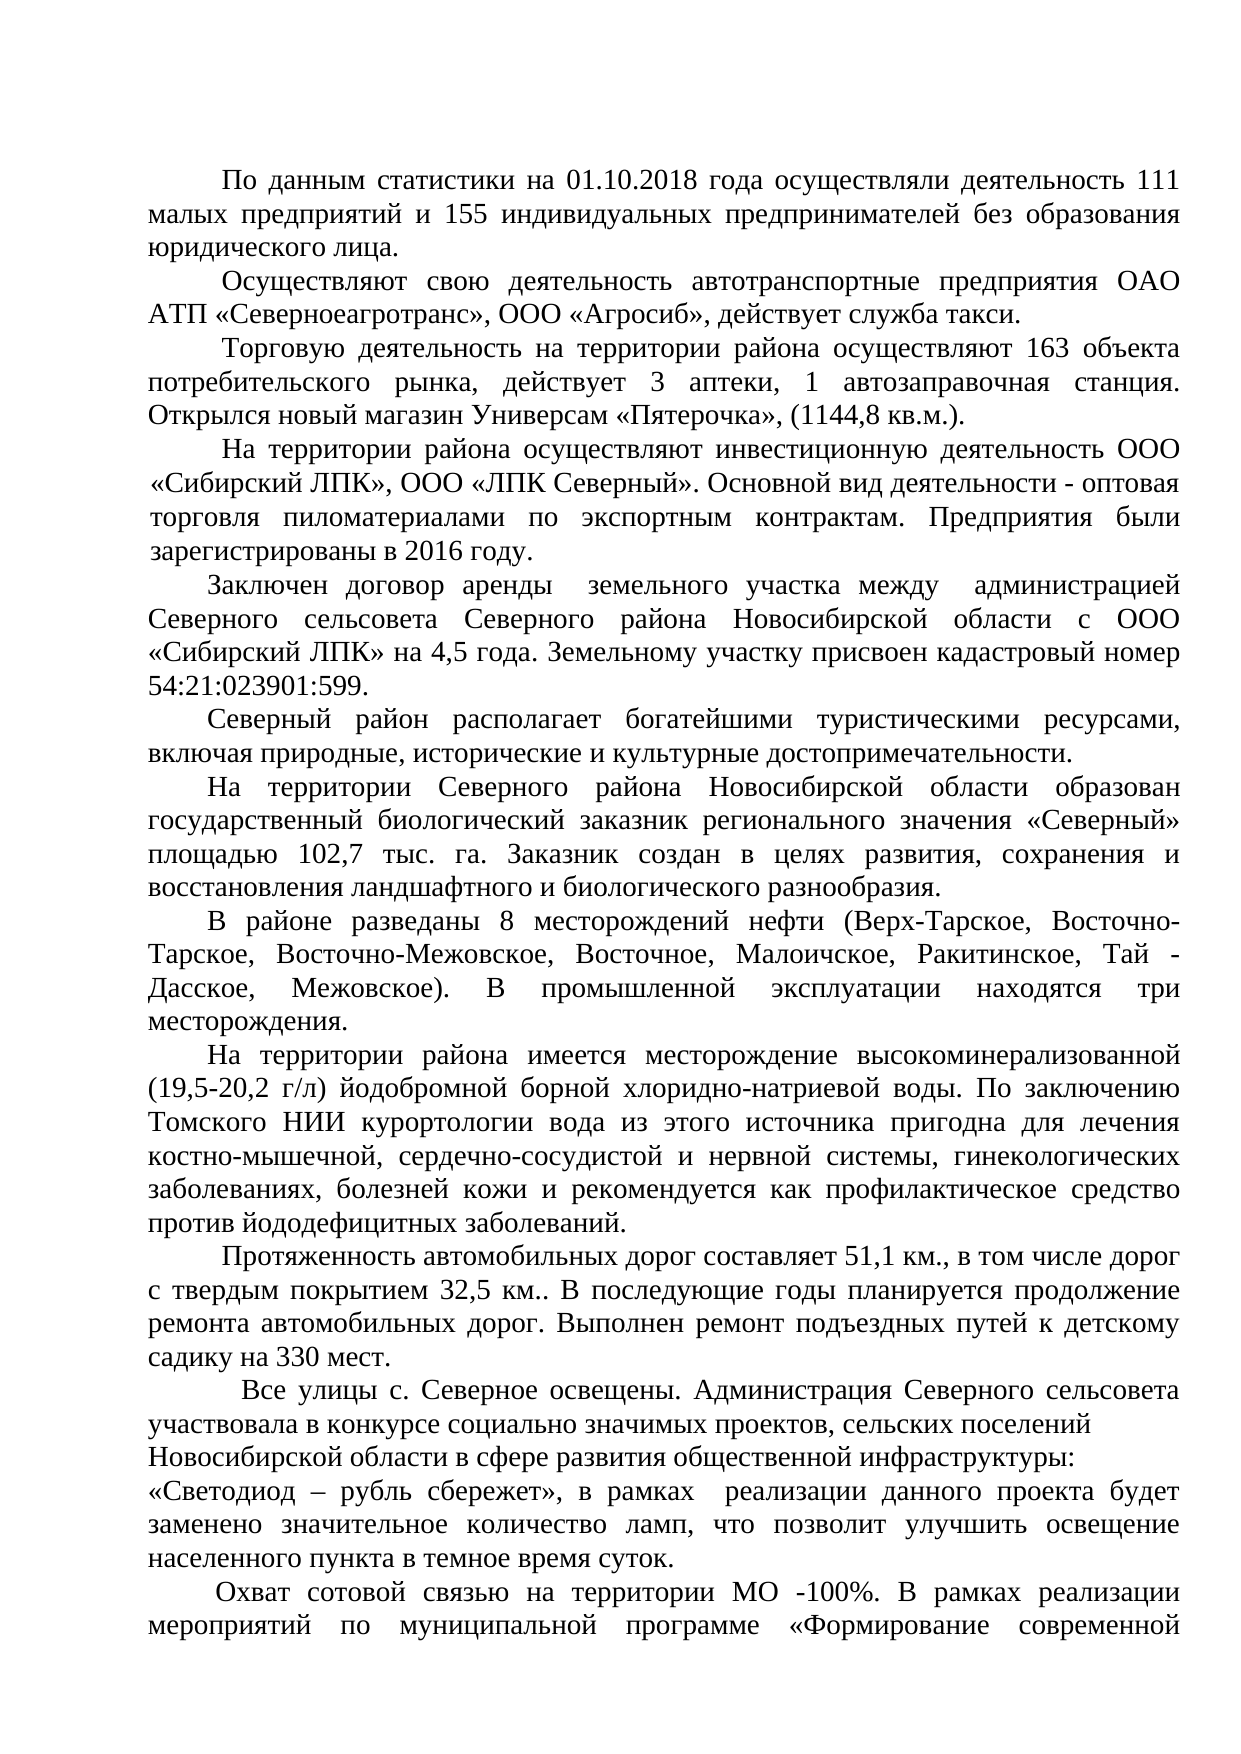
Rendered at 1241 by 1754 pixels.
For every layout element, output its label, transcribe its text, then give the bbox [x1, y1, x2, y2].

text «Светодиод – рубль сбережет», в рамках реализации данного проекта будет заменено значительное количество ламп, что позволит улучшить освещение населенного пункта в темное время суток. [148, 1473, 1181, 1574]
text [148, 1574, 1181, 1641]
text По данным статистики на 01.10.2018 года осуществляли деятельность 111 малых предприятий и 155 индивидуальных предпринимателей без образования юридического лица. [148, 162, 1181, 263]
text На территории района имеется месторождение высокоминерализованной (19,5-20,2 г/л) йодобромной борной хлоридно-натриевой воды. По заключению Томского НИИ курортологии вода из этого источника пригодна для лечения костно-мышечной, сердечно-сосудистой и нервной системы, гинекологических заболеваниях, болезней кожи и рекомендуется как профилактическое средство против йододефицитных заболеваний. [148, 1037, 1181, 1238]
text На территории района осуществляют инвестиционную деятельность ООО «Сибирский ЛПК», ООО «ЛПК Северный». Основной вид деятельности - оптовая торговля пиломатериалами по экспортным контрактам. Предприятия были зарегистрированы в 2016 году. [150, 431, 1181, 567]
text Заключен договор аренды земельного участка между администрацией Северного сельсовета Северного района Новосибирской области с ООО «Сибирский ЛПК» на 4,5 года. Земельному участку присвоен кадастровый номер 54:21:023901:599. [148, 567, 1181, 702]
text Осуществляют свою деятельность автотранспортные предприятия ОАО АТП «Северноеагротранс», ООО «Агросиб», действует служба такси. [148, 263, 1181, 330]
text Торговую деятельность на территории района осуществляют 163 объекта потребительского рынка, действует 3 аптеки, 1 автозаправочная станция. Открылся новый магазин Универсам «Пятерочка», (1144,8 кв.м.). [148, 330, 1181, 431]
text Северный район располагает богатейшими туристическими ресурсами, включая природные, исторические и культурные достопримечательности. [148, 702, 1181, 769]
text Все улицы с. Северное освещены. Администрация Северного сельсовета участвовала в конкурсе социально значимых проектов, сельских поселений [148, 1372, 1181, 1439]
text Новосибирской области в сфере развития общественной инфраструктуры: [148, 1439, 1181, 1473]
text На территории Северного района Новосибирской области образован государственный биологический заказник регионального значения «Северный» площадью 102,7 тыс. га. Заказник создан в целях развития, сохранения и восстановления ландшафтного и биологического разнообразия. [148, 769, 1181, 903]
text В районе разведаны 8 месторождений нефти (Верх-Тарское, Восточно-Тарское, Восточно-Межовское, Восточное, Малоичское, Ракитинское, Тай - Дасское, Межовское). В промышленной эксплуатации находятся три месторождения. [148, 903, 1181, 1037]
text Протяженность автомобильных дорог составляет 51,1 км., в том числе дорог с твердым покрытием 32,5 км.. В последующие годы планируется продолжение ремонта автомобильных дорог. Выполнен ремонт подъездных путей к детскому садику на 330 мест. [148, 1238, 1181, 1372]
